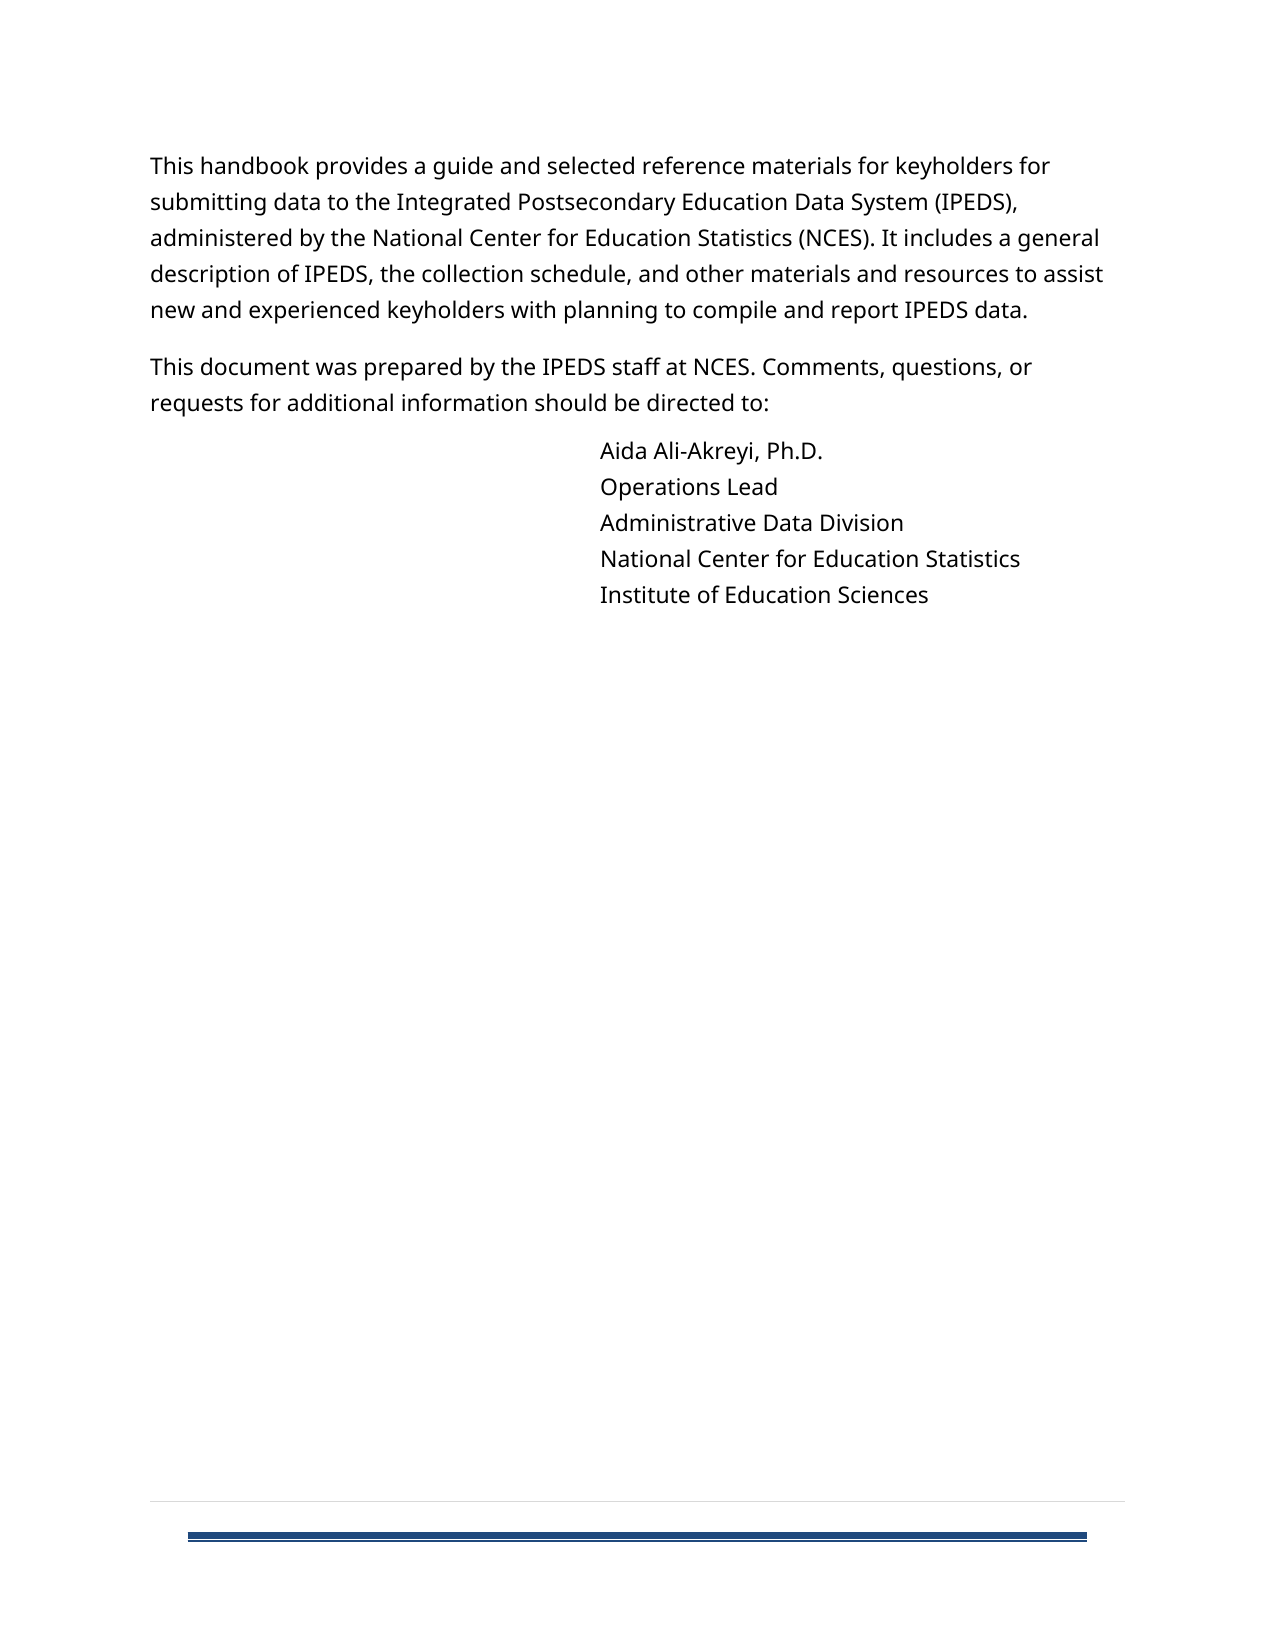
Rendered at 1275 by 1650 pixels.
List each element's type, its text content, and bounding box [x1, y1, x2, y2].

text This document was prepared by the IPEDS staff at NCES. Comments, questions, or requests for additional information should be directed to: [150, 351, 1125, 418]
text This handbook provides a guide and selected reference materials for keyholders for submitting data to the Integrated Postsecondary Education Data System (IPEDS), administered by the National Center for Education Statistics (NCES). It includes a general description of IPEDS, the collection schedule, and other materials and resources to assist new and experienced keyholders with planning to compile and report IPEDS data. [150, 150, 1125, 325]
text Operations Lead [225, 471, 1125, 502]
text Aida Ali-Akreyi, Ph.D. [225, 435, 1125, 466]
text Administrative Data Division [225, 507, 1125, 538]
text Institute of Education Sciences [225, 579, 1125, 610]
text National Center for Education Statistics [225, 543, 1125, 574]
